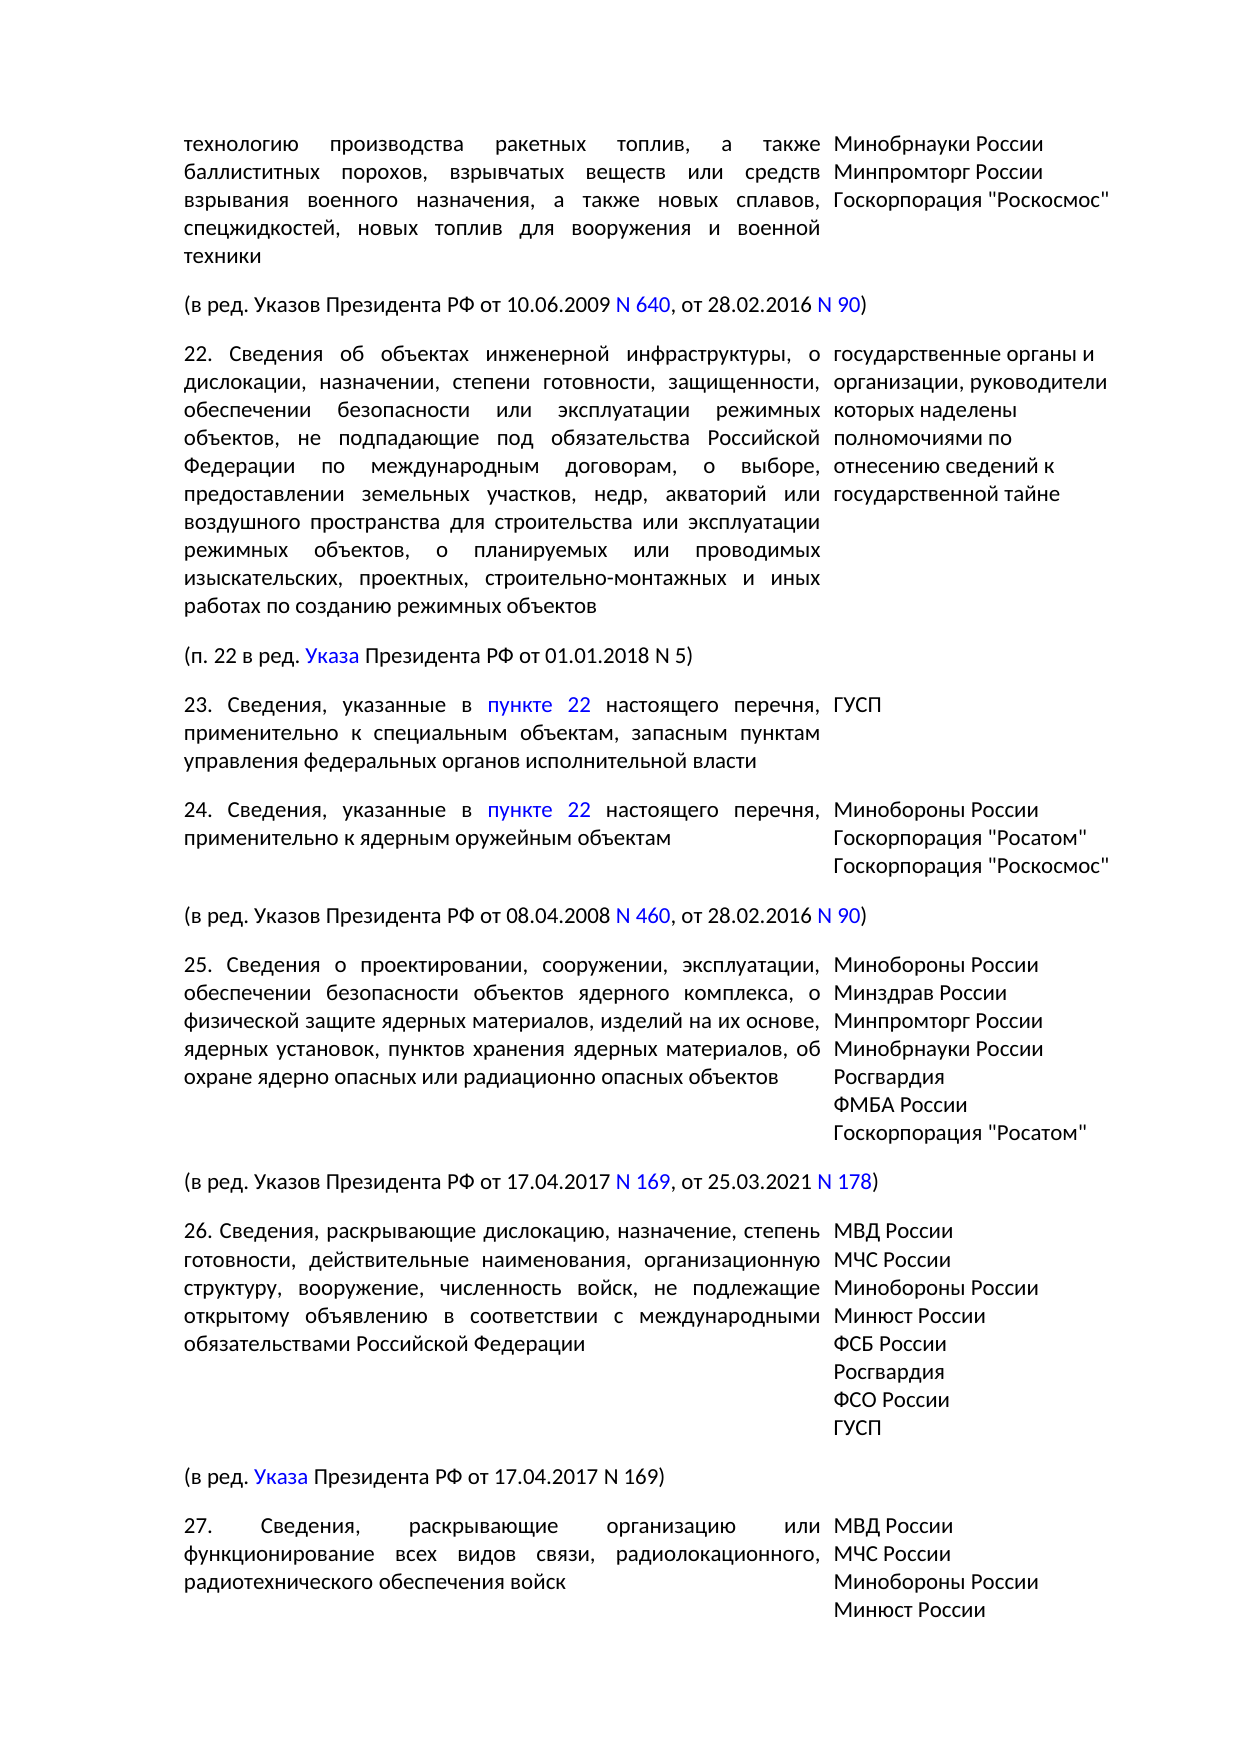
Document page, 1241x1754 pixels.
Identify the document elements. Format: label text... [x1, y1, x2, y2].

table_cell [177, 118, 827, 279]
table_cell Минобороны России Госкорпорация "Росатом" Госкорпорация "Роскосмос" [827, 785, 1122, 890]
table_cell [827, 118, 1122, 279]
table_cell Минобороны России Минздрав России Минпромторг России Минобрнауки России Росгвардия ФМБА России Госкорпорация "Росатом" [827, 939, 1122, 1157]
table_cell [827, 1501, 1122, 1634]
table_cell МВД России МЧС России Минобороны России Минюст России ФСБ России Росгвардия ФСО России ГУСП [827, 1206, 1122, 1451]
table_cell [177, 1501, 827, 1634]
table_cell 24. Сведения, указанные в пункте 22 настоящего перечня, применительно к ядерным оружейным объектам [177, 785, 827, 890]
table_cell (в ред. Указов Президента РФ от 17.04.2017 N 169, от 25.03.2021 N 178) [177, 1157, 1122, 1206]
table_cell (в ред. Указов Президента РФ от 10.06.2009 N 640, от 28.02.2016 N 90) [177, 280, 1122, 329]
table_cell государственные органы и организации, руководители которых наделены полномочиями по отнесению сведений к государственной тайне [827, 329, 1122, 630]
table_cell (в ред. Указа Президента РФ от 17.04.2017 N 169) [177, 1451, 1122, 1501]
table_cell (в ред. Указов Президента РФ от 08.04.2008 N 460, от 28.02.2016 N 90) [177, 890, 1122, 939]
table_cell 23. Сведения, указанные в пункте 22 настоящего перечня, применительно к специальным объектам, запасным пунктам управления федеральных органов исполнительной власти [177, 680, 827, 785]
table_cell 22. Сведения об объектах инженерной инфраструктуры, о дислокации, назначении, степени готовности, защищенности, обеспечении безопасности или эксплуатации режимных объектов, не подпадающие под обязательства Российской Федерации по международным договорам, о выборе, предоставлении земельных участков, недр, акваторий или воздушного пространства для строительства или эксплуатации режимных объектов, о планируемых или проводимых изыскательских, проектных, строительно-монтажных и иных работах по созданию режимных объектов [177, 329, 827, 630]
table_cell ГУСП [827, 680, 1122, 785]
table_cell 25. Сведения о проектировании, сооружении, эксплуатации, обеспечении безопасности объектов ядерного комплекса, о физической защите ядерных материалов, изделий на их основе, ядерных установок, пунктов хранения ядерных материалов, об охране ядерно опасных или радиационно опасных объектов [177, 939, 827, 1157]
table_cell (п. 22 в ред. Указа Президента РФ от 01.01.2018 N 5) [177, 630, 1122, 679]
table_cell 26. Сведения, раскрывающие дислокацию, назначение, степень готовности, действительные наименования, организационную структуру, вооружение, численность войск, не подлежащие открытому объявлению в соответствии с международными обязательствами Российской Федерации [177, 1206, 827, 1451]
